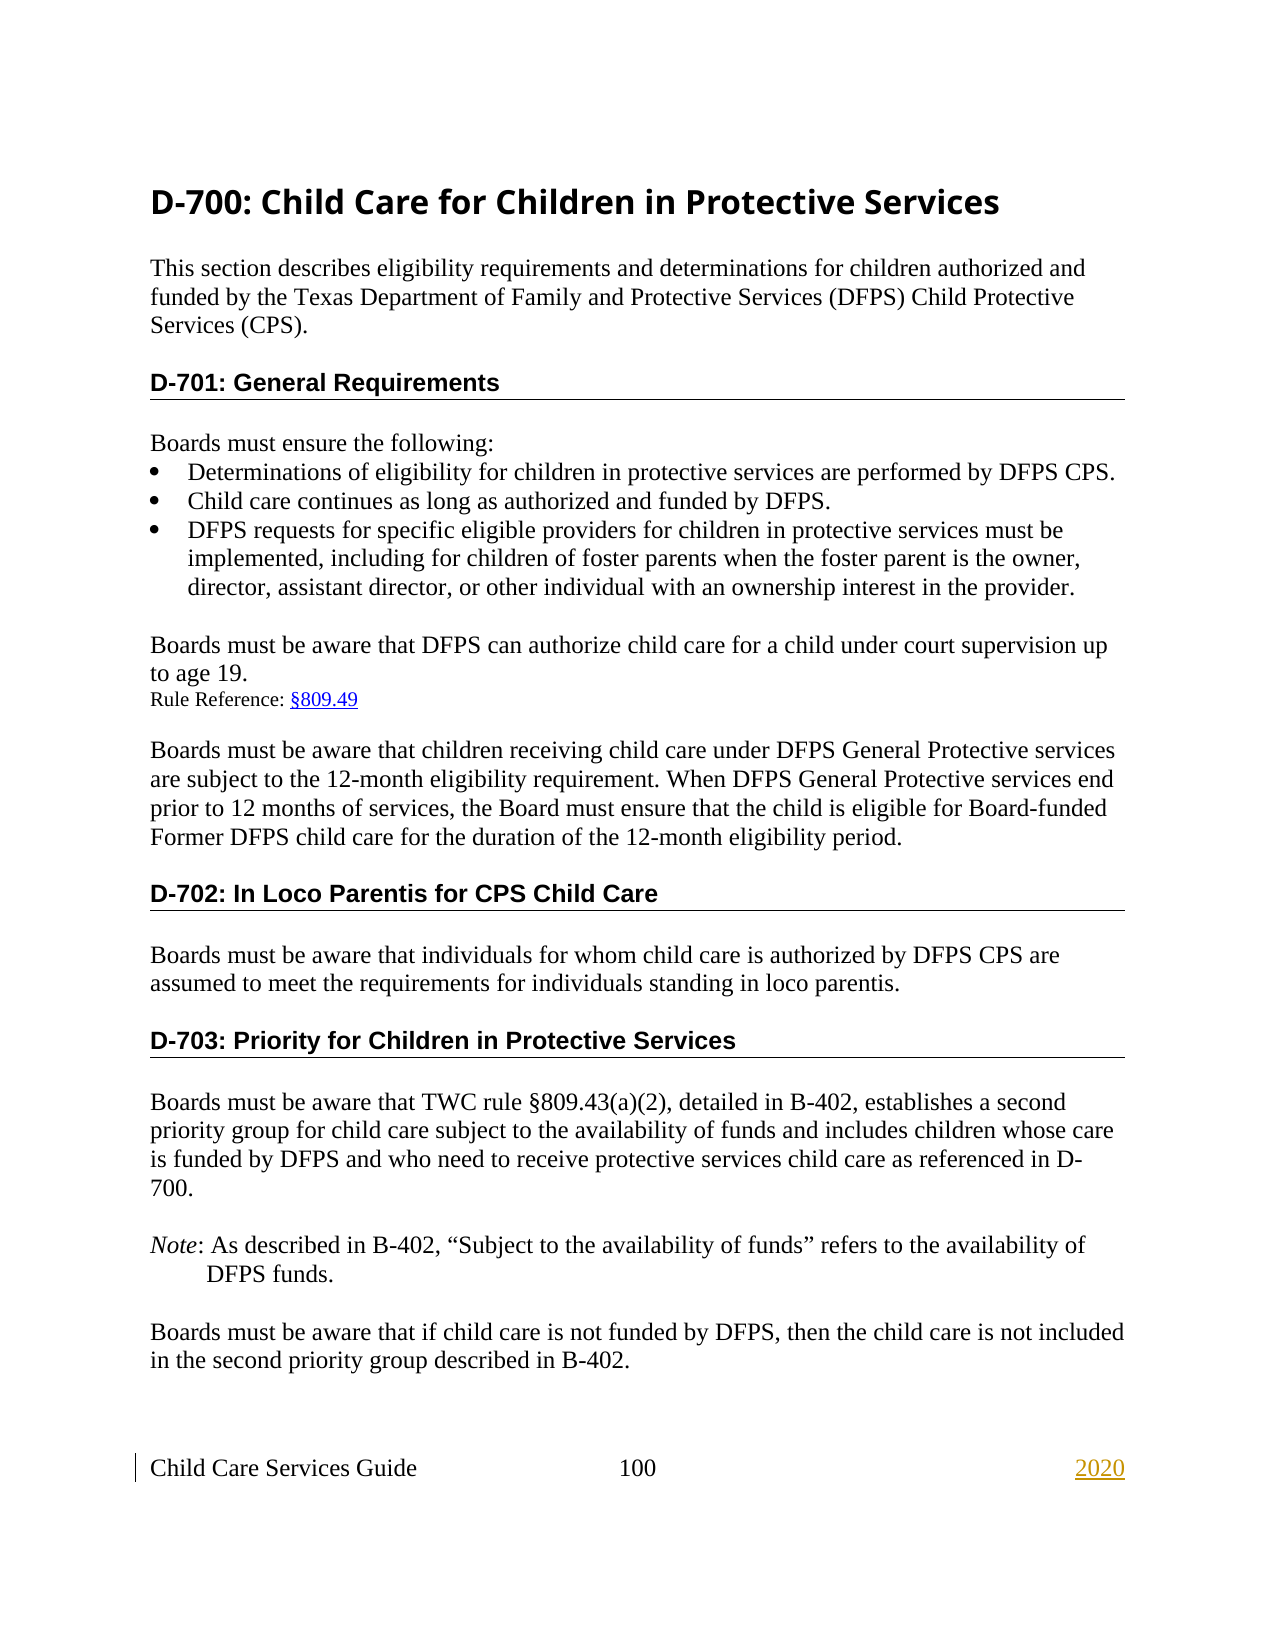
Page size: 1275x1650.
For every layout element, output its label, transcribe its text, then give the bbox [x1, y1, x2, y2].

text Note: As described in B-402, “Subject to the availability of funds” refers to the availability of DFPS funds. [150, 1230, 1125, 1288]
text Boards must be aware that TWC rule §809.43(a)(2), detailed in B-402, establishes a second priority group for child care subject to the availability of funds and includes children whose care is funded by DFPS and who need to receive protective services child care as referenced in D-700. [150, 1087, 1125, 1202]
list Determinations of eligibility for children in protective services are performed by DFPS CPS. [150, 457, 1125, 486]
text Boards must be aware that individuals for whom child care is authorized by DFPS CPS are assumed to meet the requirements for individuals standing in loco parentis. [150, 940, 1125, 997]
text D-703: Priority for Children in Protective Services [150, 1026, 1125, 1057]
text Boards must ensure the following: [150, 428, 1125, 457]
text D-700: Child Care for Children in Protective Services [150, 179, 1125, 224]
text Boards must be aware that children receiving child care under DFPS General Protective services are subject to the 12-month eligibility requirement. When DFPS General Protective services end prior to 12 months of services, the Board must ensure that the child is eligible for Board-funded Former DFPS child care for the duration of the 12-month eligibility period. [150, 735, 1125, 850]
text Boards must be aware that DFPS can authorize child care for a child under court supervision up to age 19. [150, 630, 1125, 687]
text D-702: In Loco Parentis for CPS Child Care [150, 879, 1125, 910]
list Child care continues as long as authorized and funded by DFPS. [150, 486, 1125, 515]
text This section describes eligibility requirements and determinations for children authorized and funded by the Texas Department of Family and Protective Services (DFPS) Child Protective Services (CPS). [150, 253, 1125, 339]
text Boards must be aware that if child care is not funded by DFPS, then the child care is not included in the second priority group described in B-402. [150, 1317, 1125, 1374]
text Rule Reference: §809.49 [150, 687, 1125, 711]
list DFPS requests for specific eligible providers for children in protective services must be implemented, including for children of foster parents when the foster parent is the owner, director, assistant director, or other individual with an ownership interest in the provider. [150, 515, 1125, 601]
text D-701: General Requirements [150, 368, 1125, 399]
